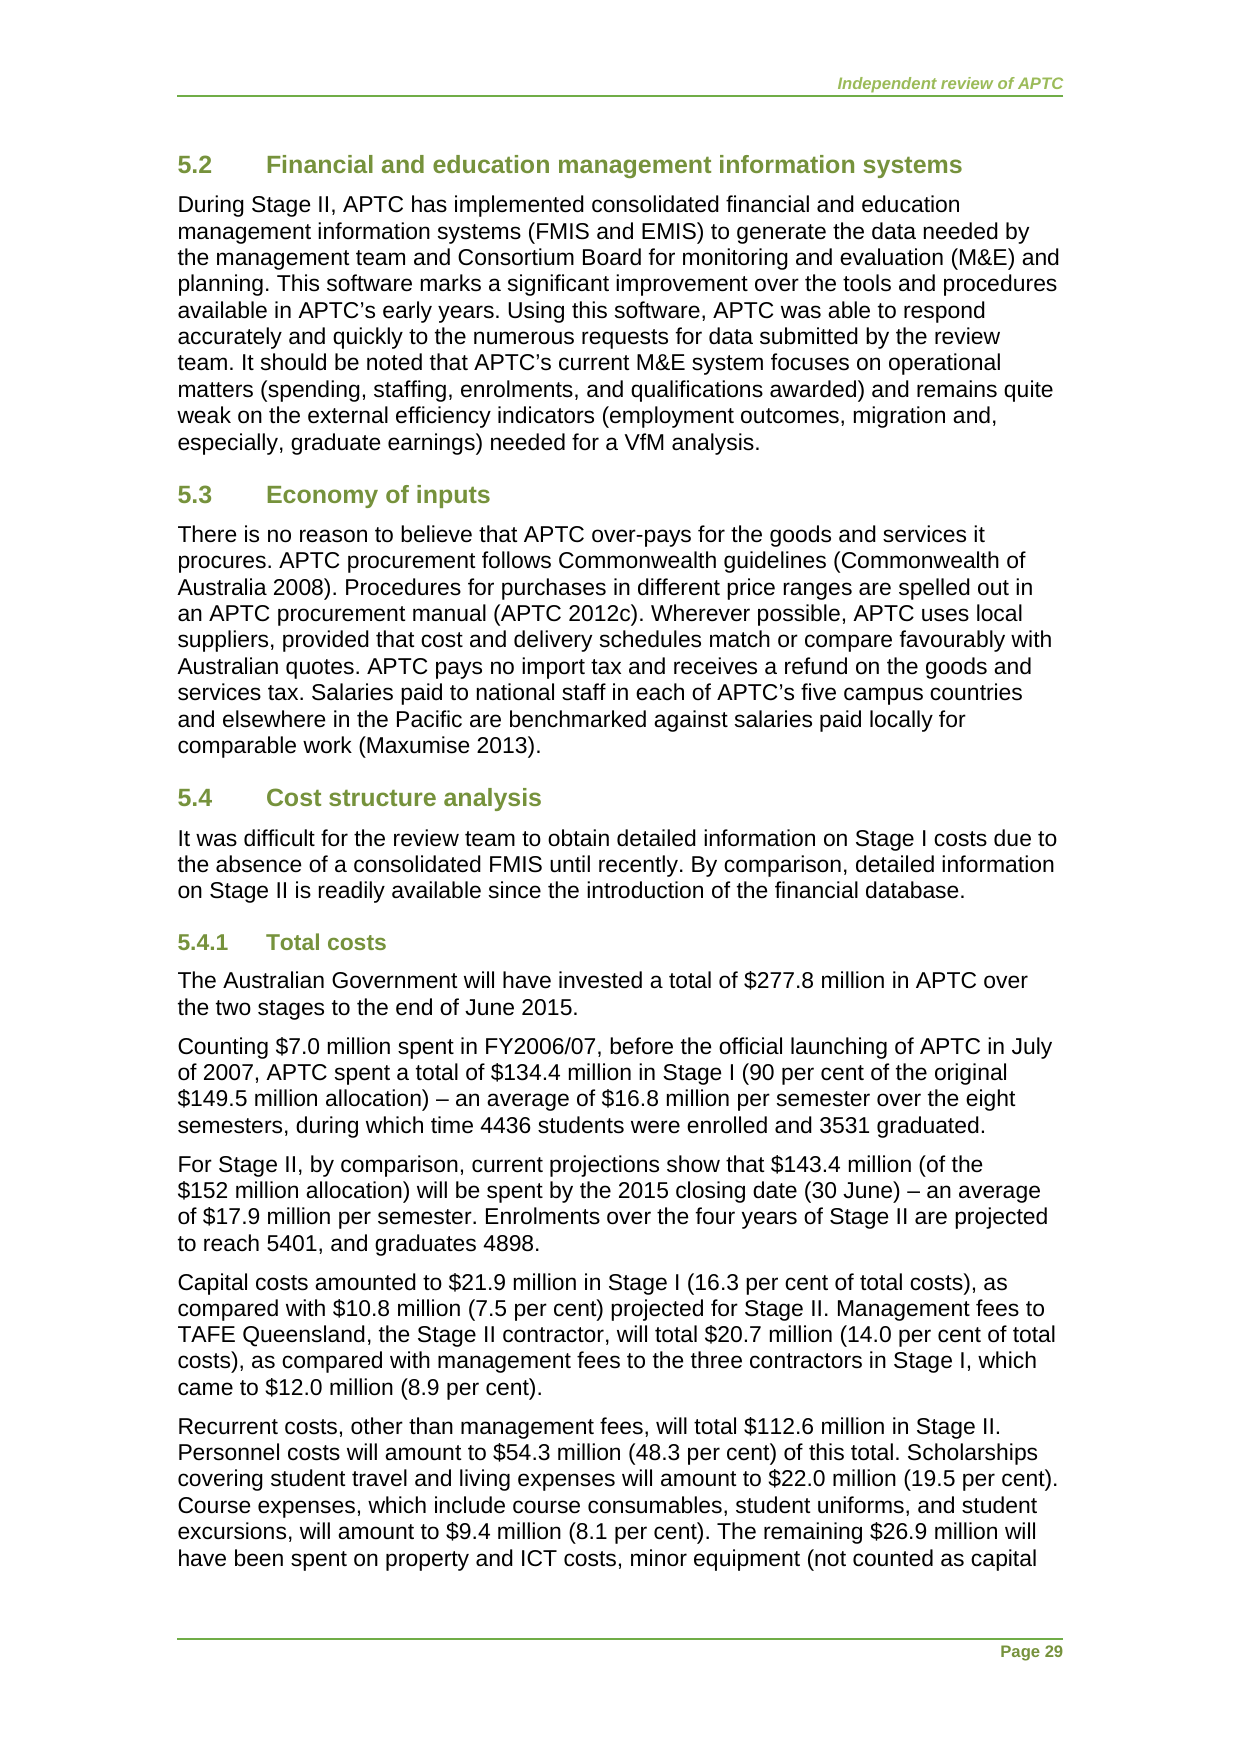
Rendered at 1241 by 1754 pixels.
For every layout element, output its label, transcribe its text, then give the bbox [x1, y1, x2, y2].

text There is no reason to believe that APTC over-pays for the goods and services it procures. APTC procurement follows Commonwealth guidelines (Commonwealth of Australia 2008). Procedures for purchases in different price ranges are spelled out in an APTC procurement manual (APTC 2012c). Wherever possible, APTC uses local suppliers, provided that cost and delivery schedules match or compare favourably with Australian quotes. APTC pays no import tax and receives a refund on the goods and services tax. Salaries paid to national staff in each of APTC’s five campus countries and elsewhere in the Pacific are benchmarked against salaries paid locally for comparable work (Maxumise 2013). [177, 521, 1063, 758]
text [177, 1413, 1063, 1571]
text It was difficult for the review team to obtain detailed information on Stage I costs due to the absence of a consolidated FMIS until recently. By comparison, detailed information on Stage II is readily available since the introduction of the financial database. [177, 824, 1063, 903]
subtitle Financial and education management information systems [177, 150, 1063, 179]
text During Stage II, APTC has implemented consolidated financial and education management information systems (FMIS and EMIS) to generate the data needed by the management team and Consortium Board for monitoring and evaluation (M&E) and planning. This software marks a significant improvement over the tools and procedures available in APTC’s early years. Using this software, APTC was able to respond accurately and quickly to the numerous requests for data submitted by the review team. It should be noted that APTC’s current M&E system focuses on operational matters (spending, staffing, enrolments, and qualifications awarded) and remains quite weak on the external efficiency indicators (employment outcomes, migration and, especially, graduate earnings) needed for a VfM analysis. [177, 191, 1063, 455]
text Capital costs amounted to $21.9 million in Stage I (16.3 per cent of total costs), as compared with $10.8 million (7.5 per cent) projected for Stage II. Management fees to TAFE Queensland, the Stage II contractor, will total $20.7 million (14.0 per cent of total costs), as compared with management fees to the three contractors in Stage I, which came to $12.0 million (8.9 per cent). [177, 1268, 1063, 1400]
subtitle Economy of inputs [177, 480, 1063, 508]
text Counting $7.0 million spent in FY2006/07, before the official launching of APTC in July of 2007, APTC spent a total of $134.4 million in Stage I (90 per cent of the original $149.5 million allocation) – an average of $16.8 million per semester over the eight semesters, during which time 4436 students were enrolled and 3531 graduated. [177, 1033, 1063, 1138]
text For Stage II, by comparison, current projections show that $143.4 million (of the $152 million allocation) will be spent by the 2015 closing date (30 June) – an average of $17.9 million per semester. Enrolments over the four years of Stage II are projected to reach 5401, and graduates 4898. [177, 1151, 1063, 1256]
subtitle Total costs [177, 928, 1063, 955]
text The Australian Government will have invested a total of $277.8 million in APTC over the two stages to the end of June 2015. [177, 967, 1063, 1020]
subtitle Cost structure analysis [177, 783, 1063, 812]
